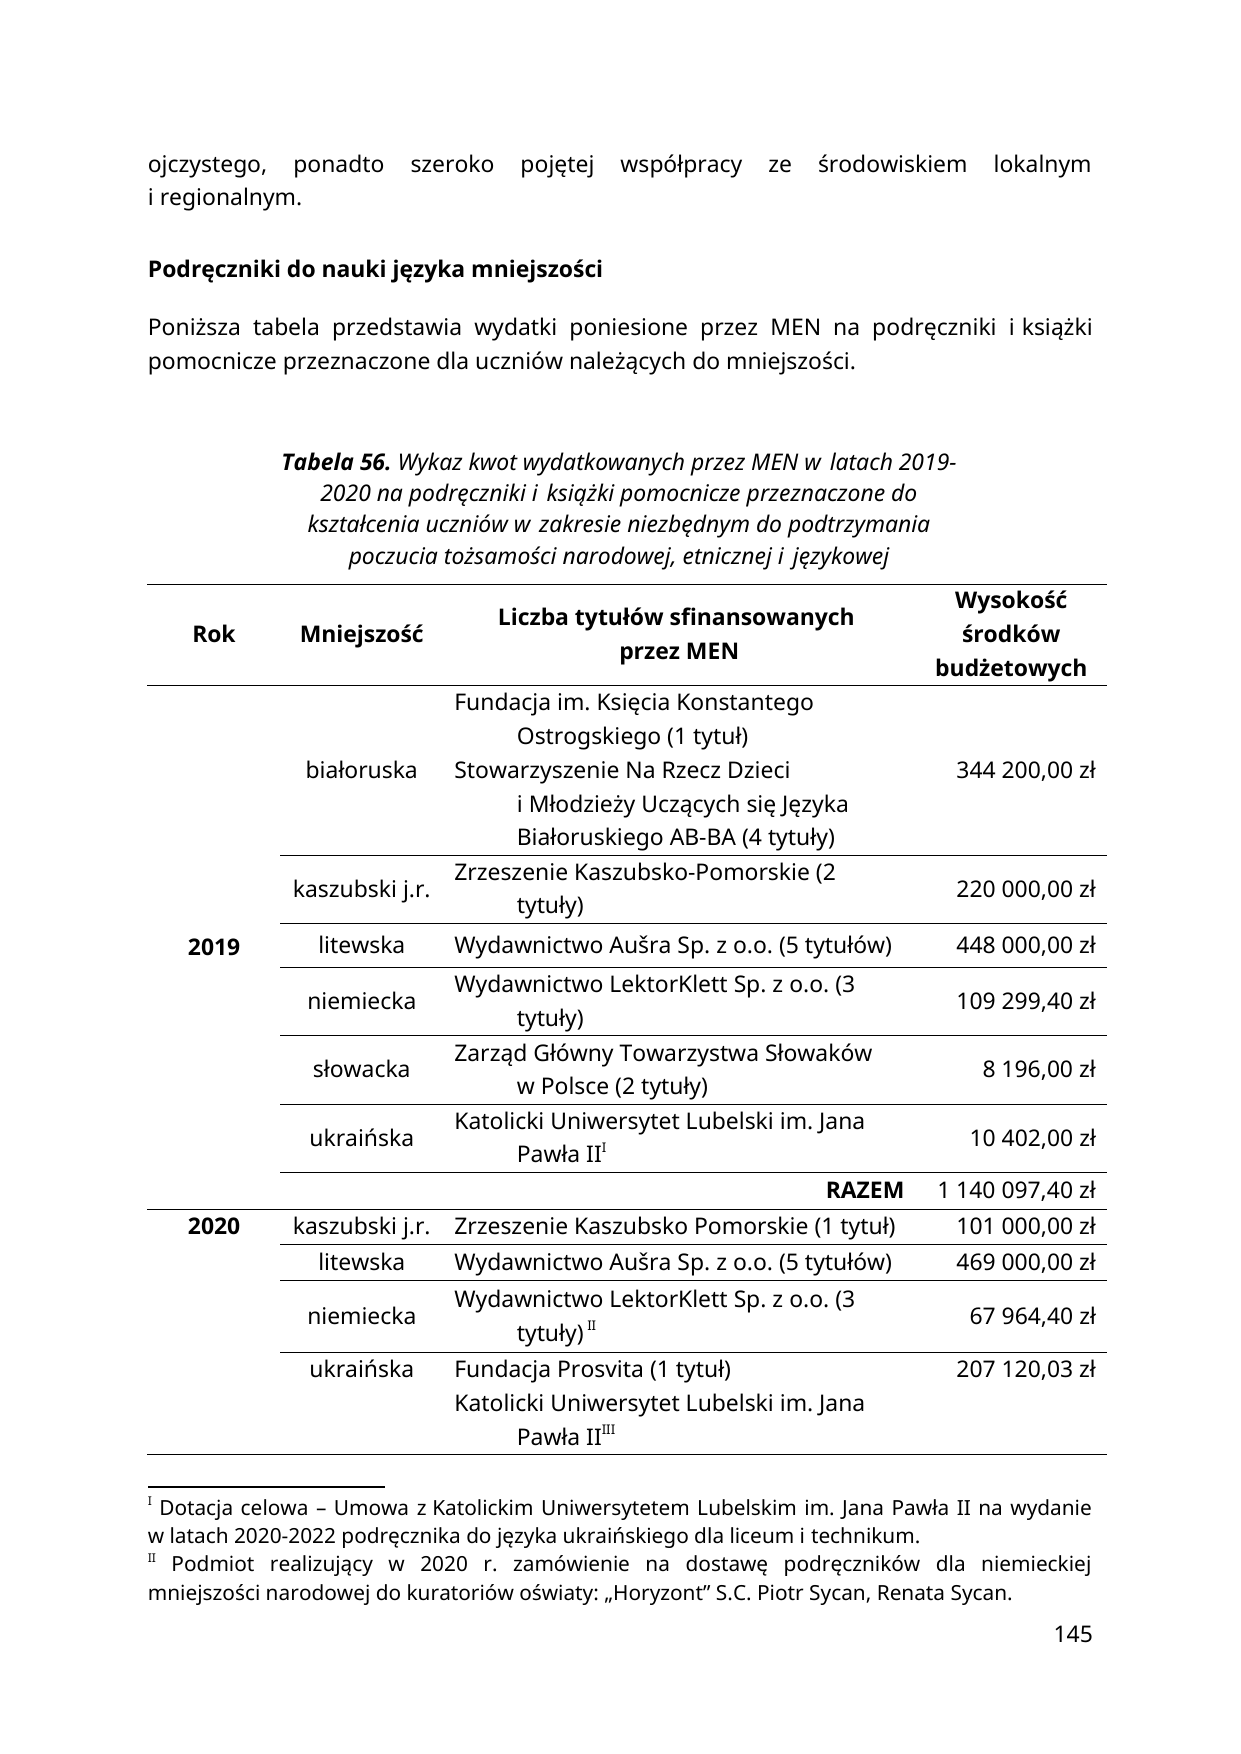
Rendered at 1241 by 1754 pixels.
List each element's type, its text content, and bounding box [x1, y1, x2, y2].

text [148, 148, 1093, 213]
text Tabela 56. Wykaz kwot wydatkowanych przez MEN w latach 2019-2020 na podręczniki i książki pomocnicze przeznaczone do kształcenia uczniów w zakresie niezbędnym do podtrzymania poczucia tożsamości narodowej, etnicznej i językowej [266, 446, 974, 571]
subtitle Podręczniki do nauki języka mniejszości [148, 253, 1093, 284]
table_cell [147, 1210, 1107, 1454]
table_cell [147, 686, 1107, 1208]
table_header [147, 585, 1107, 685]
text Poniższa tabela przedstawia wydatki poniesione przez MEN na podręczniki i książki pomocnicze przeznaczone dla uczniów należących do mniejszości. [148, 311, 1093, 376]
